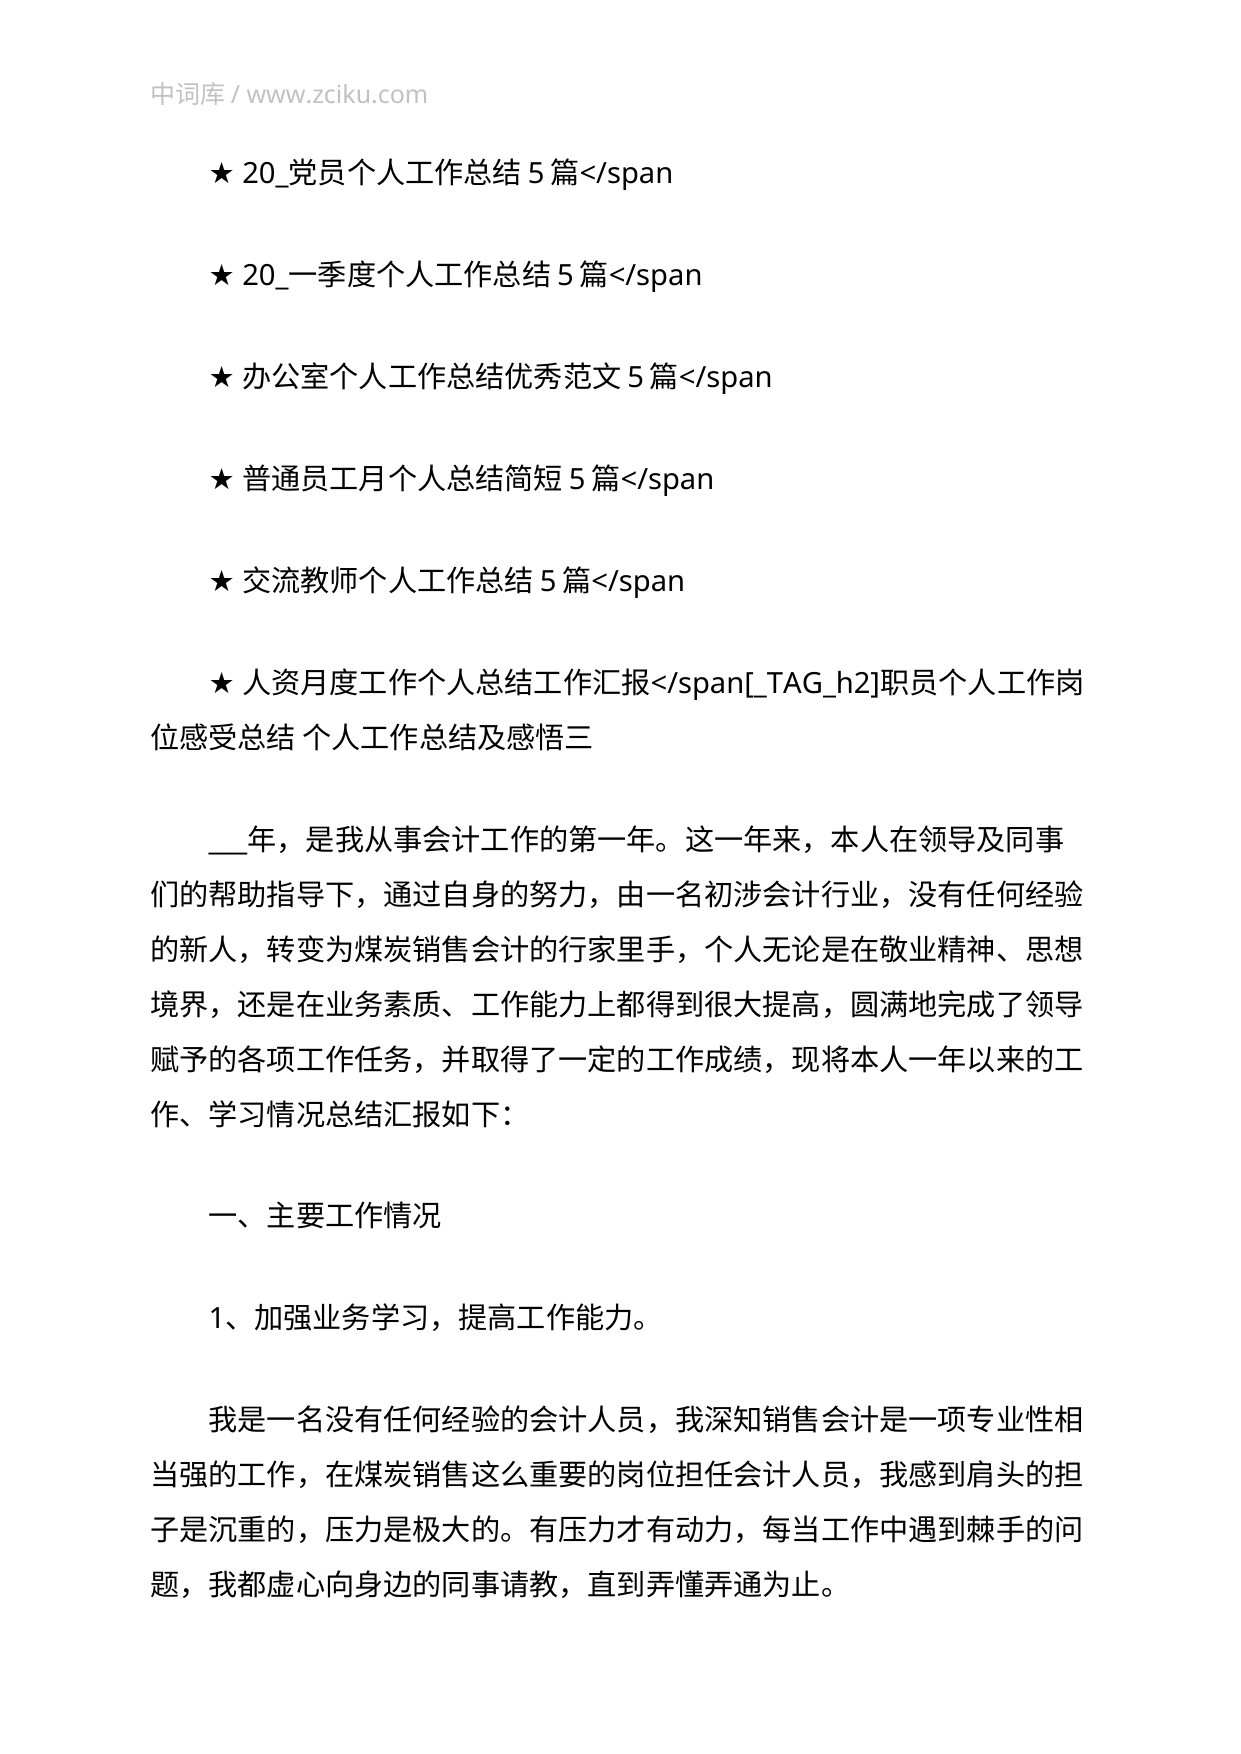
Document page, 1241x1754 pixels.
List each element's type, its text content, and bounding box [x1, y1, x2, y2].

text ___年，是我从事会计工作的第一年。这一年来，本人在领导及同事们的帮助指导下，通过自身的努力，由一名初涉会计行业，没有任何经验的新人，转变为煤炭销售会计的行家里手，个人无论是在敬业精神、思想境界，还是在业务素质、工作能力上都得到很大提高，圆满地完成了领导赋予的各项工作任务，并取得了一定的工作成绩，现将本人一年以来的工作、学习情况总结汇报如下： [150, 817, 1090, 1133]
text ★ 普通员工月个人总结简短5篇</span [150, 456, 1090, 498]
text ★ 办公室个人工作总结优秀范文5篇</span [150, 354, 1090, 396]
text ★ 20_一季度个人工作总结5篇</span [150, 252, 1090, 294]
text ★ 20_党员个人工作总结5篇</span [150, 150, 1090, 192]
text 我是一名没有任何经验的会计人员，我深知销售会计是一项专业性相当强的工作，在煤炭销售这么重要的岗位担任会计人员，我感到肩头的担子是沉重的，压力是极大的。有压力才有动力，每当工作中遇到棘手的问题，我都虚心向身边的同事请教，直到弄懂弄通为止。 [150, 1397, 1090, 1604]
text ★ 人资月度工作个人总结工作汇报</span[_TAG_h2]职员个人工作岗位感受总结 个人工作总结及感悟三 [150, 660, 1090, 757]
text ★ 交流教师个人工作总结5篇</span [150, 558, 1090, 600]
text 一、主要工作情况 [150, 1193, 1090, 1235]
text 1、加强业务学习，提高工作能力。 [150, 1295, 1090, 1337]
